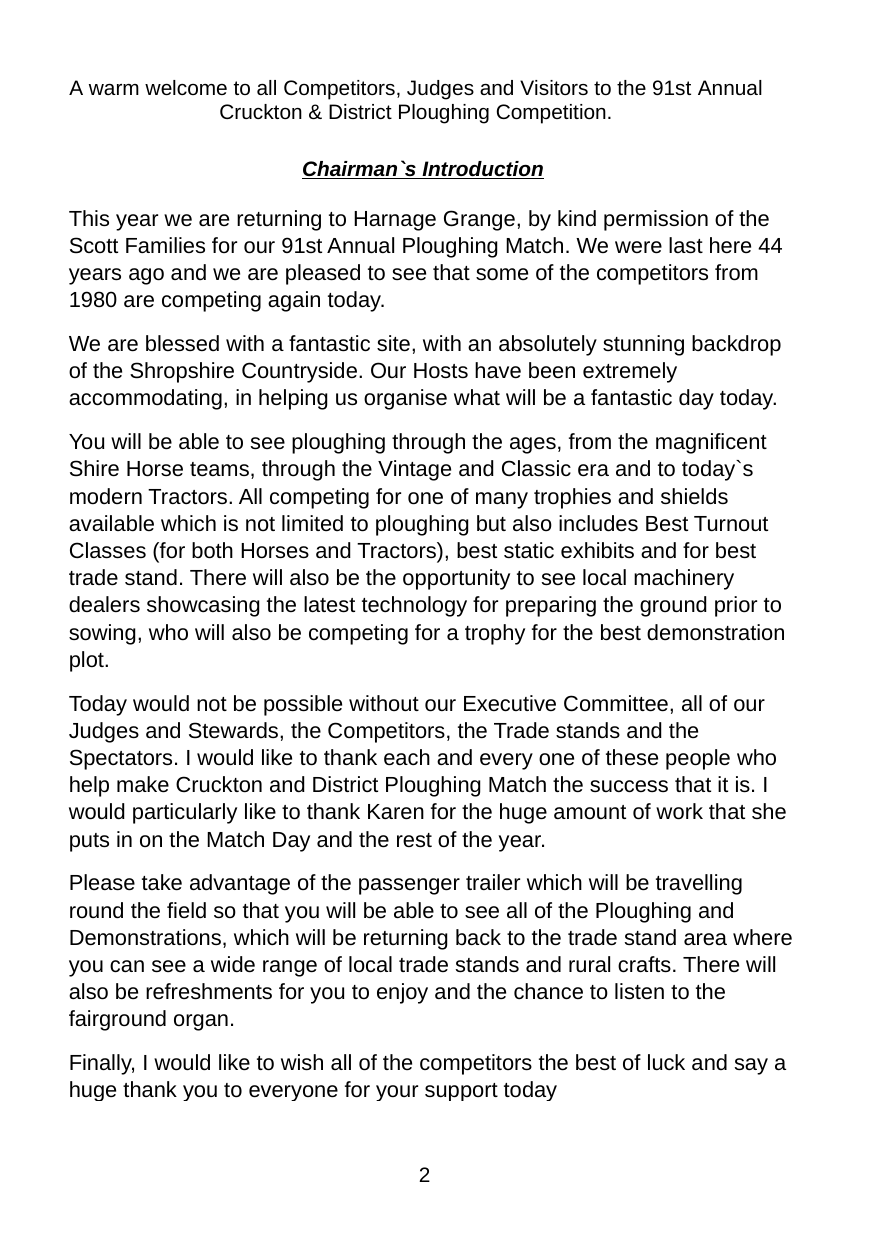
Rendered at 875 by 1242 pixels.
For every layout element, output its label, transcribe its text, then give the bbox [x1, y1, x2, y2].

text A warm welcome to all Competitors, Judges and Visitors to the 91st Annual Cruckton & District Ploughing Competition. [44, 76, 787, 123]
